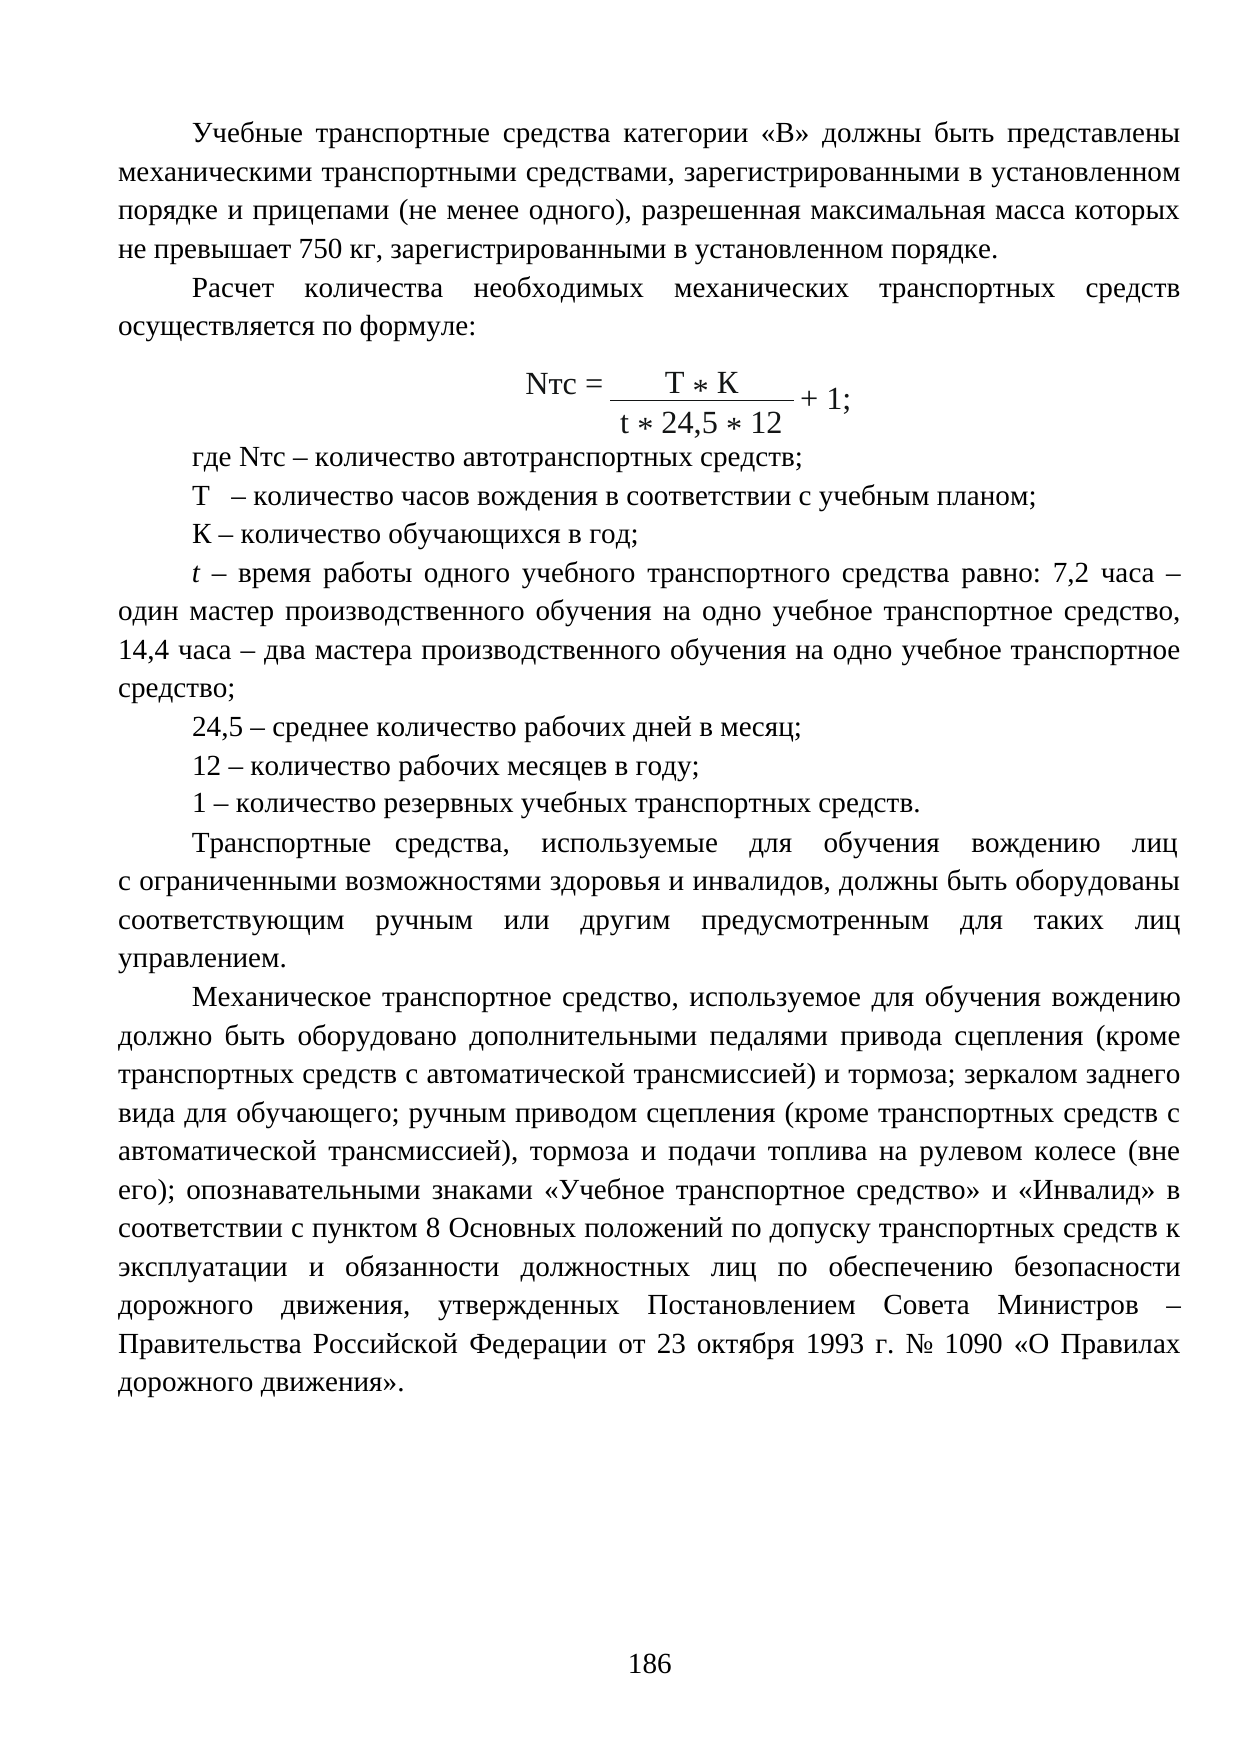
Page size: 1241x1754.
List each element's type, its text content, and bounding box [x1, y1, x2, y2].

text где Nтс – количество автотранспортных средств; [192, 442, 1209, 473]
text Т – количество часов вождения в соответствии с учебным планом; К – количество обучающихся в год; [192, 478, 1037, 550]
text 1 – количество резервных учебных транспортных средств. [192, 786, 1209, 820]
text Nтс = [94, 365, 603, 402]
text t * 24,5 * 12 [619, 401, 783, 442]
text Расчет количества необходимых механических транспортных средств осуществляется по формуле: [118, 270, 1181, 342]
text + 1; [800, 379, 1209, 416]
text 24,5 – среднее количество рабочих дней в месяц; 12 – количество рабочих месяцев в году; [192, 709, 804, 781]
text t – время работы одного учебного транспортного средства равно: 7,2 часа – один мастер производственного обучения на одно учебное транспортное средство, 14,4 часа – два мастера производственного обучения на одно учебное транспортное средство; [118, 555, 1182, 704]
text Т * К [619, 365, 783, 400]
text Механическое транспортное средство, используемое для обучения вождению должно быть оборудовано дополнительными педалями привода сцепления (кроме транспортных средств с автоматической трансмиссией) и тормоза; зеркалом заднего вида для обучающего; ручным приводом сцепления (кроме транспортных средств с автоматической трансмиссией), тормоза и подачи топлива на рулевом колесе (вне его); опознавательными знаками «Учебное транспортное средство» и «Инвалид» в соответствии с пунктом 8 Основных положений по допуску транспортных средств к эксплуатации и обязанности должностных лиц по обеспечению безопасности дорожного движения, утвержденных Постановлением Совета Министров – Правительства Российской Федерации от 23 октября 1993 г. № 1090 «О Правилах дорожного движения». [118, 979, 1182, 1398]
text Учебные транспортные средства категории «В» должны быть представлены механическими транспортными средствами, зарегистрированными в установленном порядке и прицепами (не менее одного), разрешенная максимальная масса которых не превышает 750 кг, зарегистрированными в установленном порядке. [118, 115, 1181, 264]
text Транспортные средства, используемые для обучения вождению лиц с ограниченными возможностями здоровья и инвалидов, должны быть оборудованы соответствующим ручным или другим предусмотренным для таких лиц управлением. [118, 825, 1181, 974]
